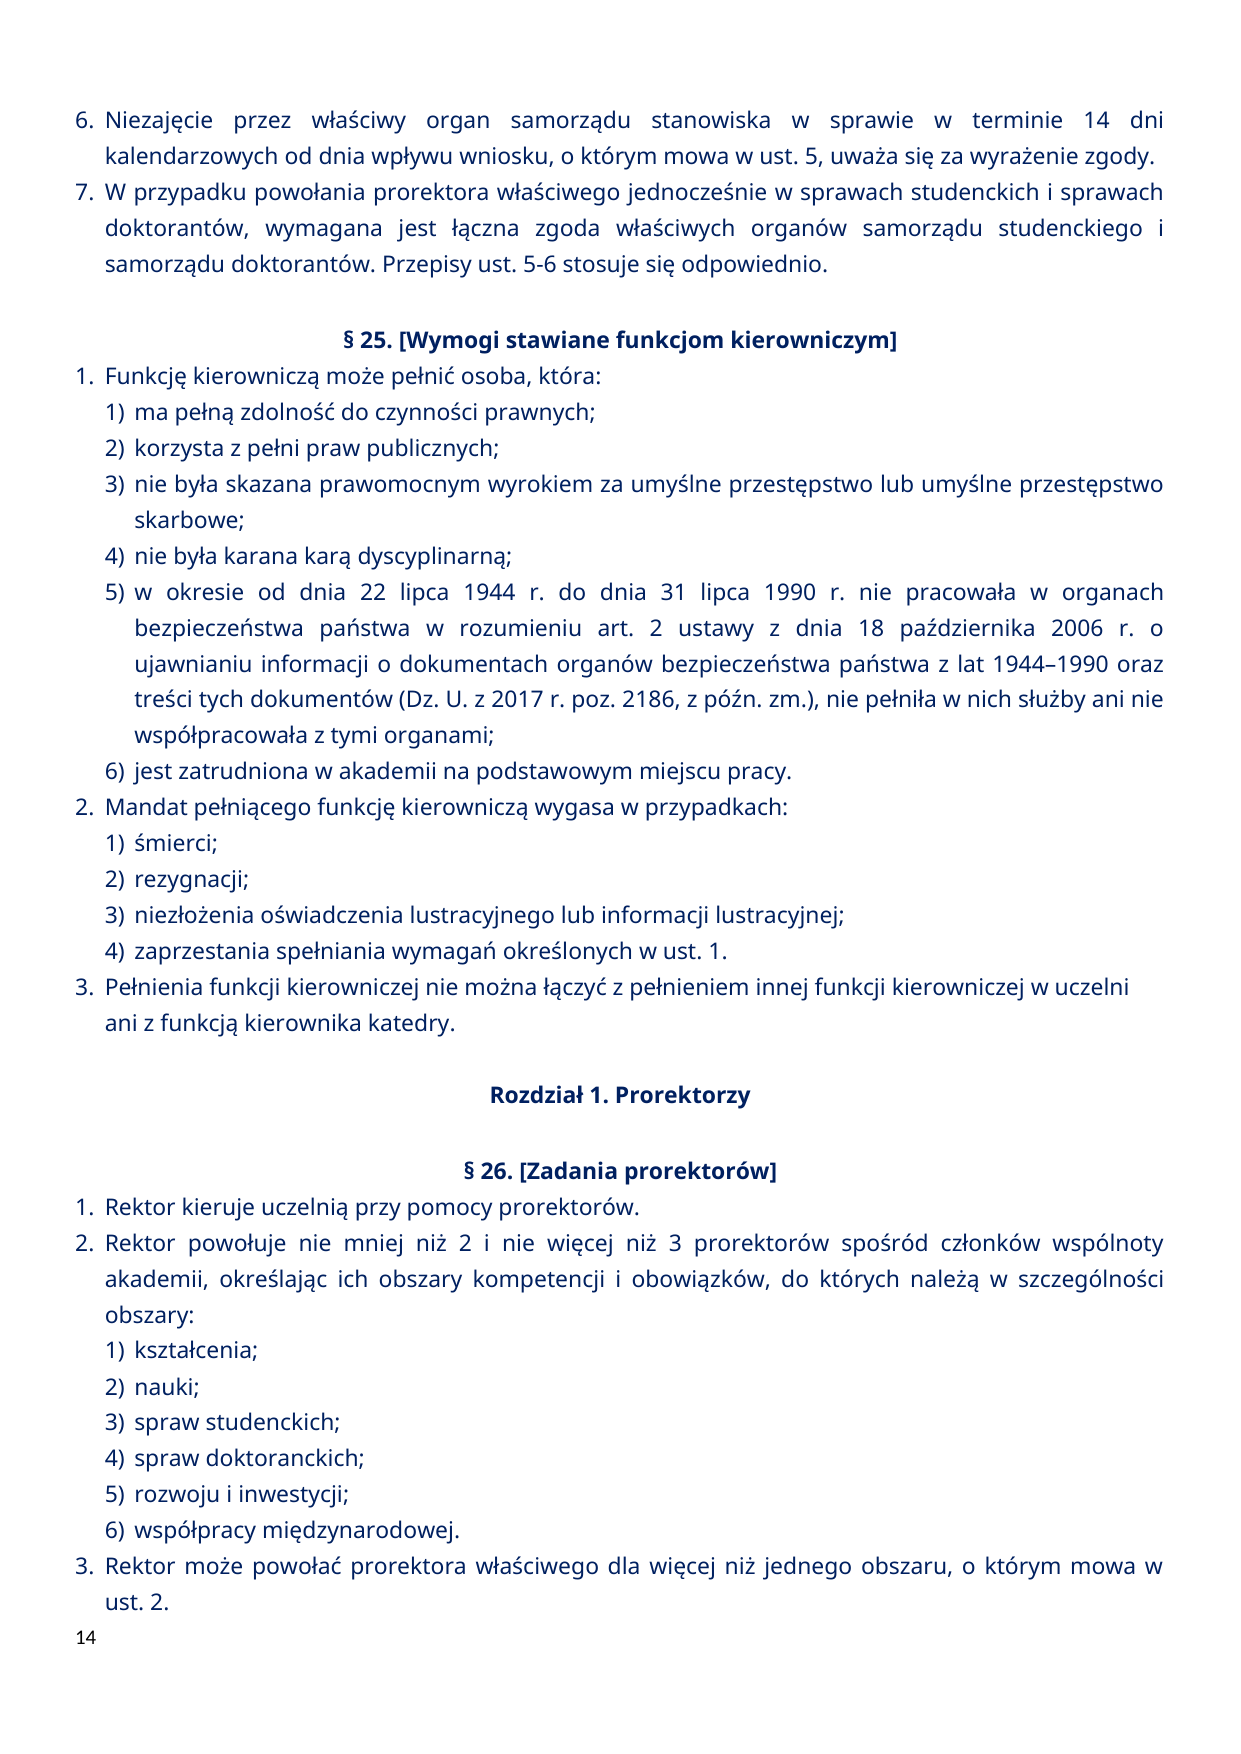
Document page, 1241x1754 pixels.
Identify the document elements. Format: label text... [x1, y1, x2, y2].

list Rektor powołuje nie mniej niż 2 i nie więcej niż 3 prorektorów spośród członków wspólnoty akademii, określając ich obszary kompetencji i obowiązków, do których należą w szczególności obszary: [75, 1227, 1165, 1330]
list nie była karana karą dyscyplinarną; [104, 540, 1165, 571]
list Mandat pełniącego funkcję kierowniczą wygasa w przypadkach: [75, 791, 1165, 822]
list rozwoju i inwestycji; [104, 1478, 1165, 1509]
list jest zatrudniona w akademii na podstawowym miejscu pracy. [104, 755, 1165, 787]
list Funkcję kierowniczą może pełnić osoba, która: [75, 360, 1165, 391]
list Rektor może powołać prorektora właściwego dla więcej niż jednego obszaru, o którym mowa w ust. 2. [75, 1550, 1165, 1617]
list spraw doktoranckich; [104, 1442, 1165, 1473]
list nauki; [104, 1370, 1165, 1402]
list rezygnacji; [104, 863, 1165, 894]
list ma pełną zdolność do czynności prawnych; [104, 396, 1165, 427]
list kształcenia; [104, 1334, 1165, 1366]
subtitle § 26. [Zadania prorektorów] [75, 1155, 1165, 1186]
subtitle Rozdział 1. Prorektorzy [75, 1079, 1165, 1110]
list śmierci; [104, 827, 1165, 858]
list W przypadku powołania prorektora właściwego jednocześnie w sprawach studenckich i sprawach doktorantów, wymagana jest łączna zgoda właściwych organów samorządu studenckiego i samorządu doktorantów. Przepisy ust. 5-6 stosuje się odpowiednio. [75, 176, 1165, 279]
list Rektor kieruje uczelnią przy pomocy prorektorów. [75, 1191, 1165, 1222]
list zaprzestania spełniania wymagań określonych w ust. 1. [104, 935, 1165, 966]
list współpracy międzynarodowej. [104, 1514, 1165, 1545]
list korzysta z pełni praw publicznych; [104, 432, 1165, 463]
list Niezajęcie przez właściwy organ samorządu stanowiska w sprawie w terminie 14 dni kalendarzowych od dnia wpływu wniosku, o którym mowa w ust. 5, uważa się za wyrażenie zgody. [75, 104, 1165, 171]
list Pełnienia funkcji kierowniczej nie można łączyć z pełnieniem innej funkcji kierowniczej w uczelni ani z funkcją kierownika katedry. [75, 971, 1165, 1038]
subtitle § 25. [Wymogi stawiane funkcjom kierowniczym] [75, 324, 1165, 355]
list nie była skazana prawomocnym wyrokiem za umyślne przestępstwo lub umyślne przestępstwo skarbowe; [104, 468, 1165, 535]
list w okresie od dnia 22 lipca 1944 r. do dnia 31 lipca 1990 r. nie pracowała w organach bezpieczeństwa państwa w rozumieniu art. 2 ustawy z dnia 18 października 2006 r. o ujawnianiu informacji o dokumentach organów bezpieczeństwa państwa z lat 1944–1990 oraz treści tych dokumentów (Dz. U. z 2017 r. poz. 2186, z późn. zm.), nie pełniła w nich służby ani nie współpracowała z tymi organami; [104, 576, 1165, 751]
list niezłożenia oświadczenia lustracyjnego lub informacji lustracyjnej; [104, 899, 1165, 930]
list spraw studenckich; [104, 1406, 1165, 1438]
